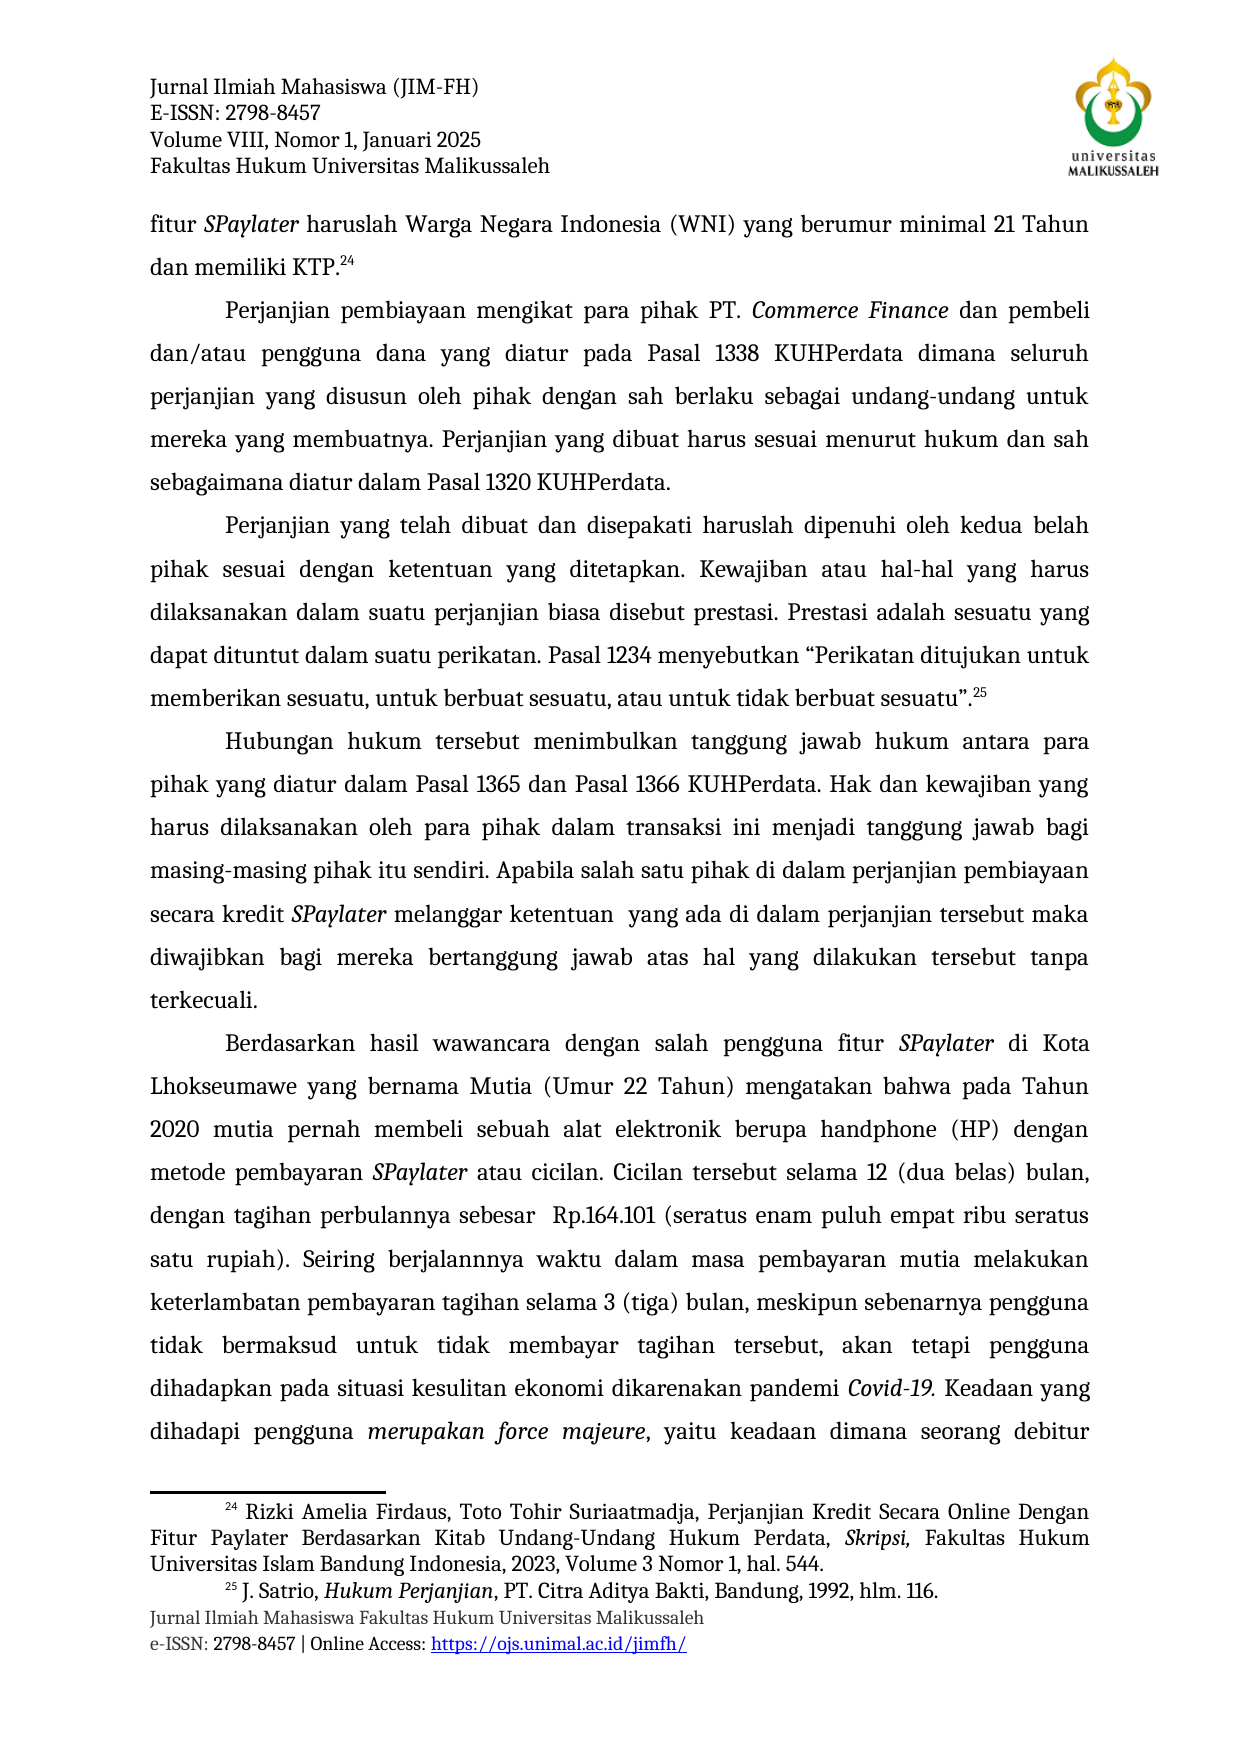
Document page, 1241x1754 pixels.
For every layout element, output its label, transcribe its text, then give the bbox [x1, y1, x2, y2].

text Perjanjian pembiayaan mengikat para pihak PT. Commerce Finance dan pembeli dan/atau pengguna dana yang diatur pada Pasal 1338 KUHPerdata dimana seluruh perjanjian yang disusun oleh pihak dengan sah berlaku sebagai undang-undang untuk mereka yang membuatnya. Perjanjian yang dibuat harus sesuai menurut hukum dan sah sebagaimana diatur dalam Pasal 1320 KUHPerdata. [150, 296, 1090, 497]
text Perjanjian yang telah dibuat dan disepakati haruslah dipenuhi oleh kedua belah pihak sesuai dengan ketentuan yang ditetapkan. Kewajiban atau hal-hal yang harus dilaksanakan dalam suatu perjanjian biasa disebut prestasi. Prestasi adalah sesuatu yang dapat dituntut dalam suatu perikatan. Pasal 1234 menyebutkan “Perikatan ditujukan untuk memberikan sesuatu, untuk berbuat sesuatu, atau untuk tidak berbuat sesuatu”. [150, 511, 1090, 713]
text Hubungan hukum tersebut menimbulkan tanggung jawab hukum antara para pihak yang diatur dalam Pasal 1365 dan Pasal 1366 KUHPerdata. Hak dan kewajiban yang harus dilaksanakan oleh para pihak dalam transaksi ini menjadi tanggung jawab bagi masing-masing pihak itu sendiri. Apabila salah satu pihak di dalam perjanjian pembiayaan secara kredit SPaylater melanggar ketentuan yang ada di dalam perjanjian tersebut maka diwajibkan bagi mereka bertanggung jawab atas hal yang dilakukan tersebut tanpa terkecuali. [150, 727, 1090, 1014]
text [150, 1029, 1090, 1446]
picture [1037, 31, 1189, 201]
